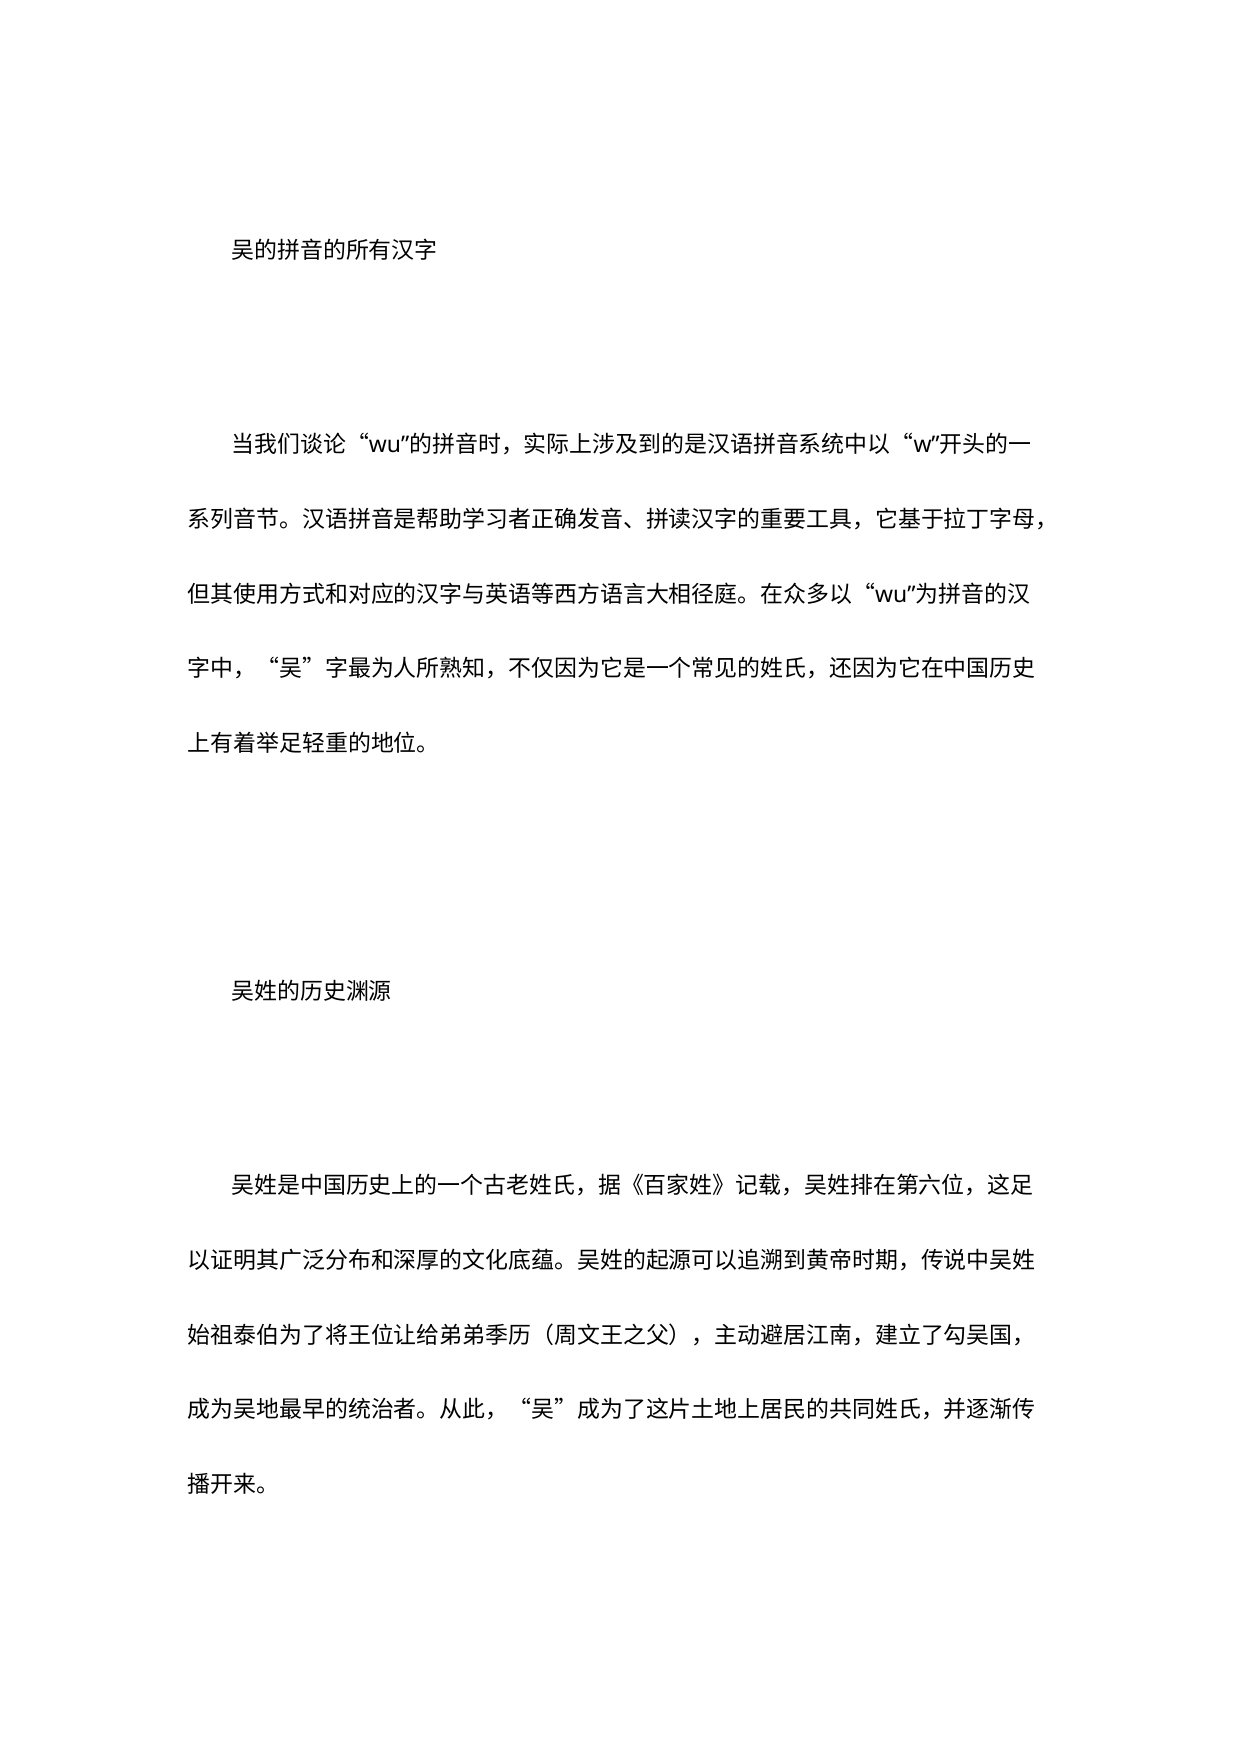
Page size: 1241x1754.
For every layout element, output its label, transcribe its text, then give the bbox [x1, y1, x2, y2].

text 吴姓的历史渊源 [187, 957, 1053, 1022]
text 当我们谈论“wu”的拼音时，实际上涉及到的是汉语拼音系统中以“w”开头的一系列音节。汉语拼音是帮助学习者正确发音、拼读汉字的重要工具，它基于拉丁字母，但其使用方式和对应的汉字与英语等西方语言大相径庭。在众多以“wu”为拼音的汉字中，“吴”字最为人所熟知，不仅因为它是一个常见的姓氏，还因为它在中国历史上有着举足轻重的地位。 [187, 410, 1053, 774]
text 吴姓是中国历史上的一个古老姓氏，据《百家姓》记载，吴姓排在第六位，这足以证明其广泛分布和深厚的文化底蕴。吴姓的起源可以追溯到黄帝时期，传说中吴姓始祖泰伯为了将王位让给弟弟季历（周文王之父），主动避居江南，建立了勾吴国，成为吴地最早的统治者。从此，“吴”成为了这片土地上居民的共同姓氏，并逐渐传播开来。 [187, 1151, 1053, 1515]
text 吴的拼音的所有汉字 [187, 216, 1053, 281]
